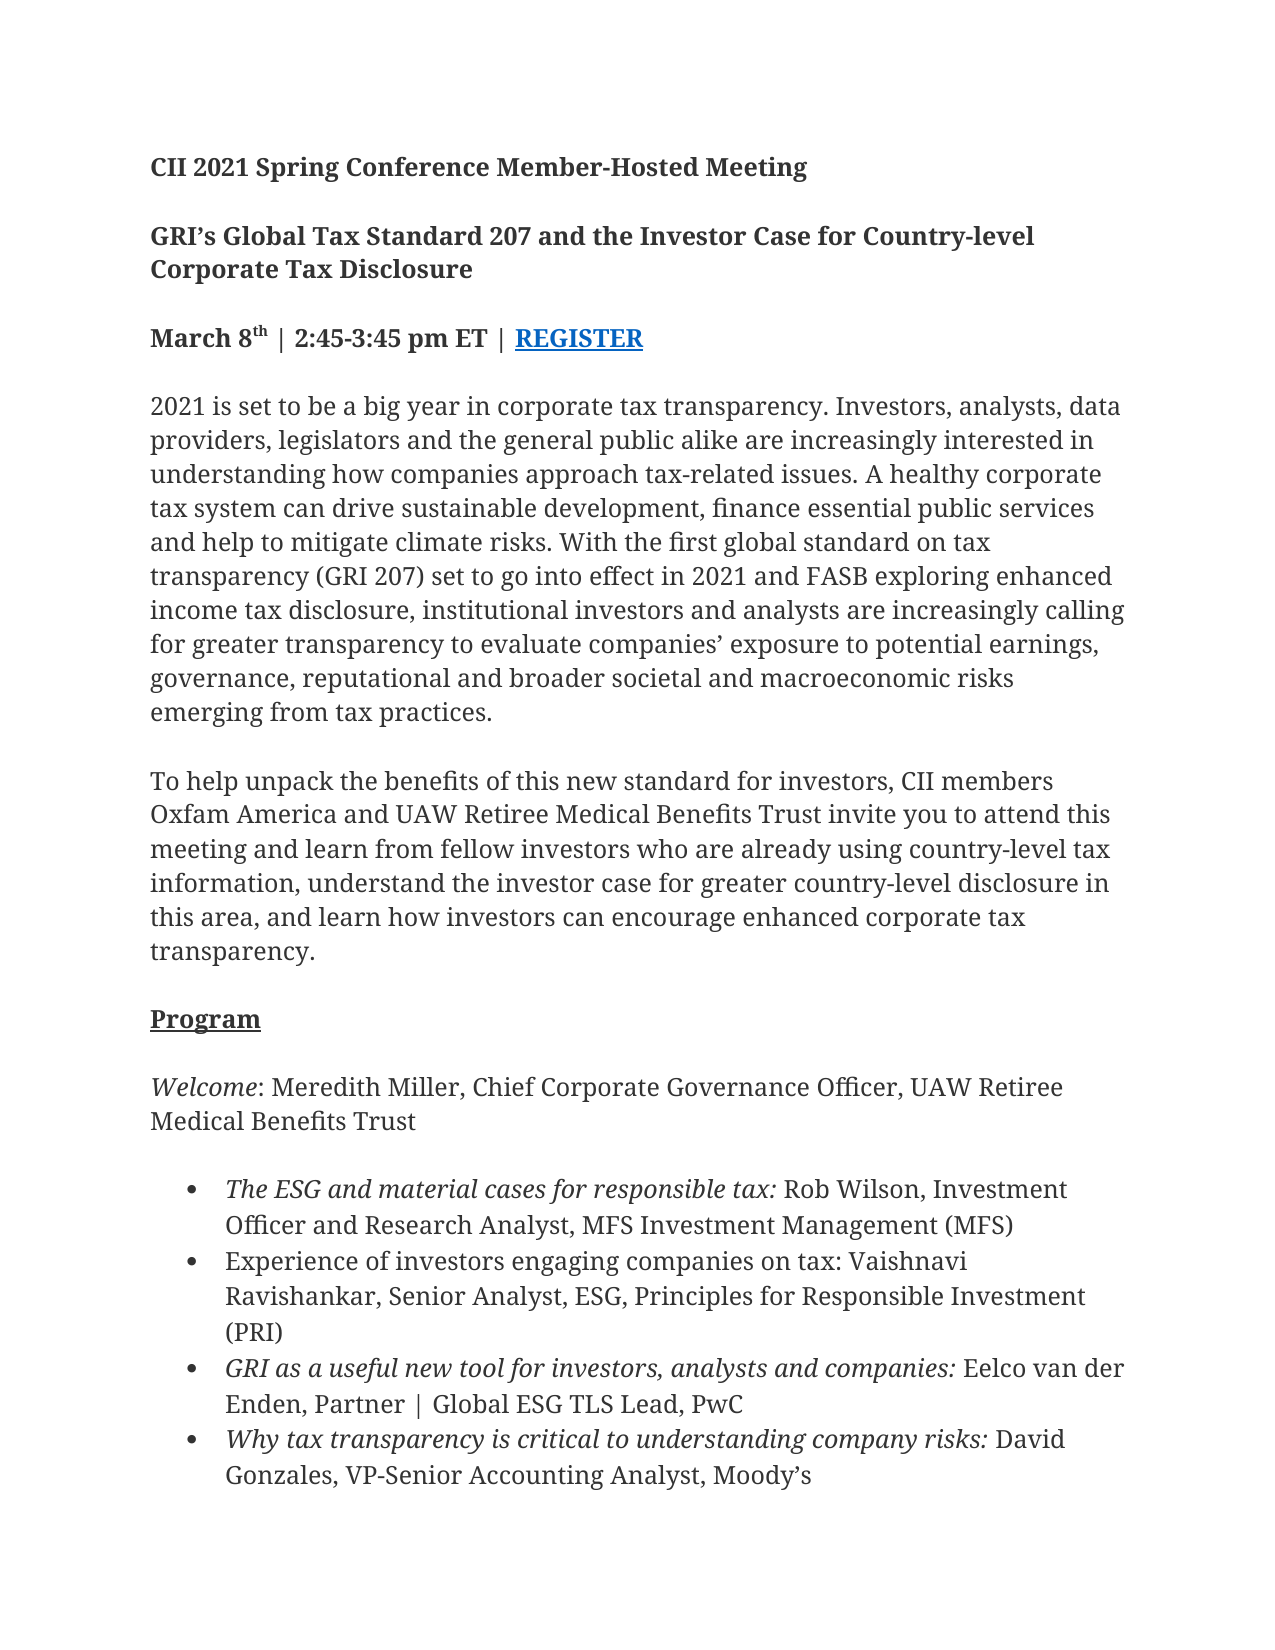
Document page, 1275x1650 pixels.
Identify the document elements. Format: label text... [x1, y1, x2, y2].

list Why tax transparency is critical to understanding company risks: David Gonzales, VP-Senior Accounting Analyst, Moody’s [187, 1422, 1125, 1492]
text GRI’s Global Tax Standard 207 and the Investor Case for Country-level Corporate Tax Disclosure [150, 218, 1125, 286]
text CII 2021 Spring Conference Member-Hosted Meeting [150, 150, 1125, 184]
list The ESG and material cases for responsible tax: Rob Wilson, Investment Officer and Research Analyst, MFS Investment Management (MFS) [187, 1172, 1125, 1242]
text Welcome: Meredith Miller, Chief Corporate Governance Officer, UAW Retiree Medical Benefits Trust [150, 1070, 1125, 1138]
text 2021 is set to be a big year in corporate tax transparency. Investors, analysts, data providers, legislators and the general public alike are increasingly interested in understanding how companies approach tax-related issues. A healthy corporate tax system can drive sustainable development, finance essential public services and help to mitigate climate risks. With the first global standard on tax transparency (GRI 207) set to go into effect in 2021 and FASB exploring enhanced income tax disclosure, institutional investors and analysts are increasingly calling for greater transparency to evaluate companies’ exposure to potential earnings, governance, reputational and broader societal and macroeconomic risks emerging from tax practices. [150, 388, 1125, 729]
list GRI as a useful new tool for investors, analysts and companies: Eelco van der Enden, Partner | Global ESG TLS Lead, PwC [187, 1351, 1125, 1420]
text Program [150, 1002, 1125, 1036]
list Experience of investors engaging companies on tax: Vaishnavi Ravishankar, Senior Analyst, ESG, Principles for Responsible Investment (PRI) [187, 1243, 1125, 1349]
text March 8th | 2:45-3:45 pm ET | REGISTER [150, 320, 1125, 354]
text To help unpack the benefits of this new standard for investors, CII members Oxfam America and UAW Retiree Medical Benefits Trust invite you to attend this meeting and learn from fellow investors who are already using country-level tax information, understand the investor case for greater country-level disclosure in this area, and learn how investors can encourage enhanced corporate tax transparency. [150, 763, 1125, 967]
